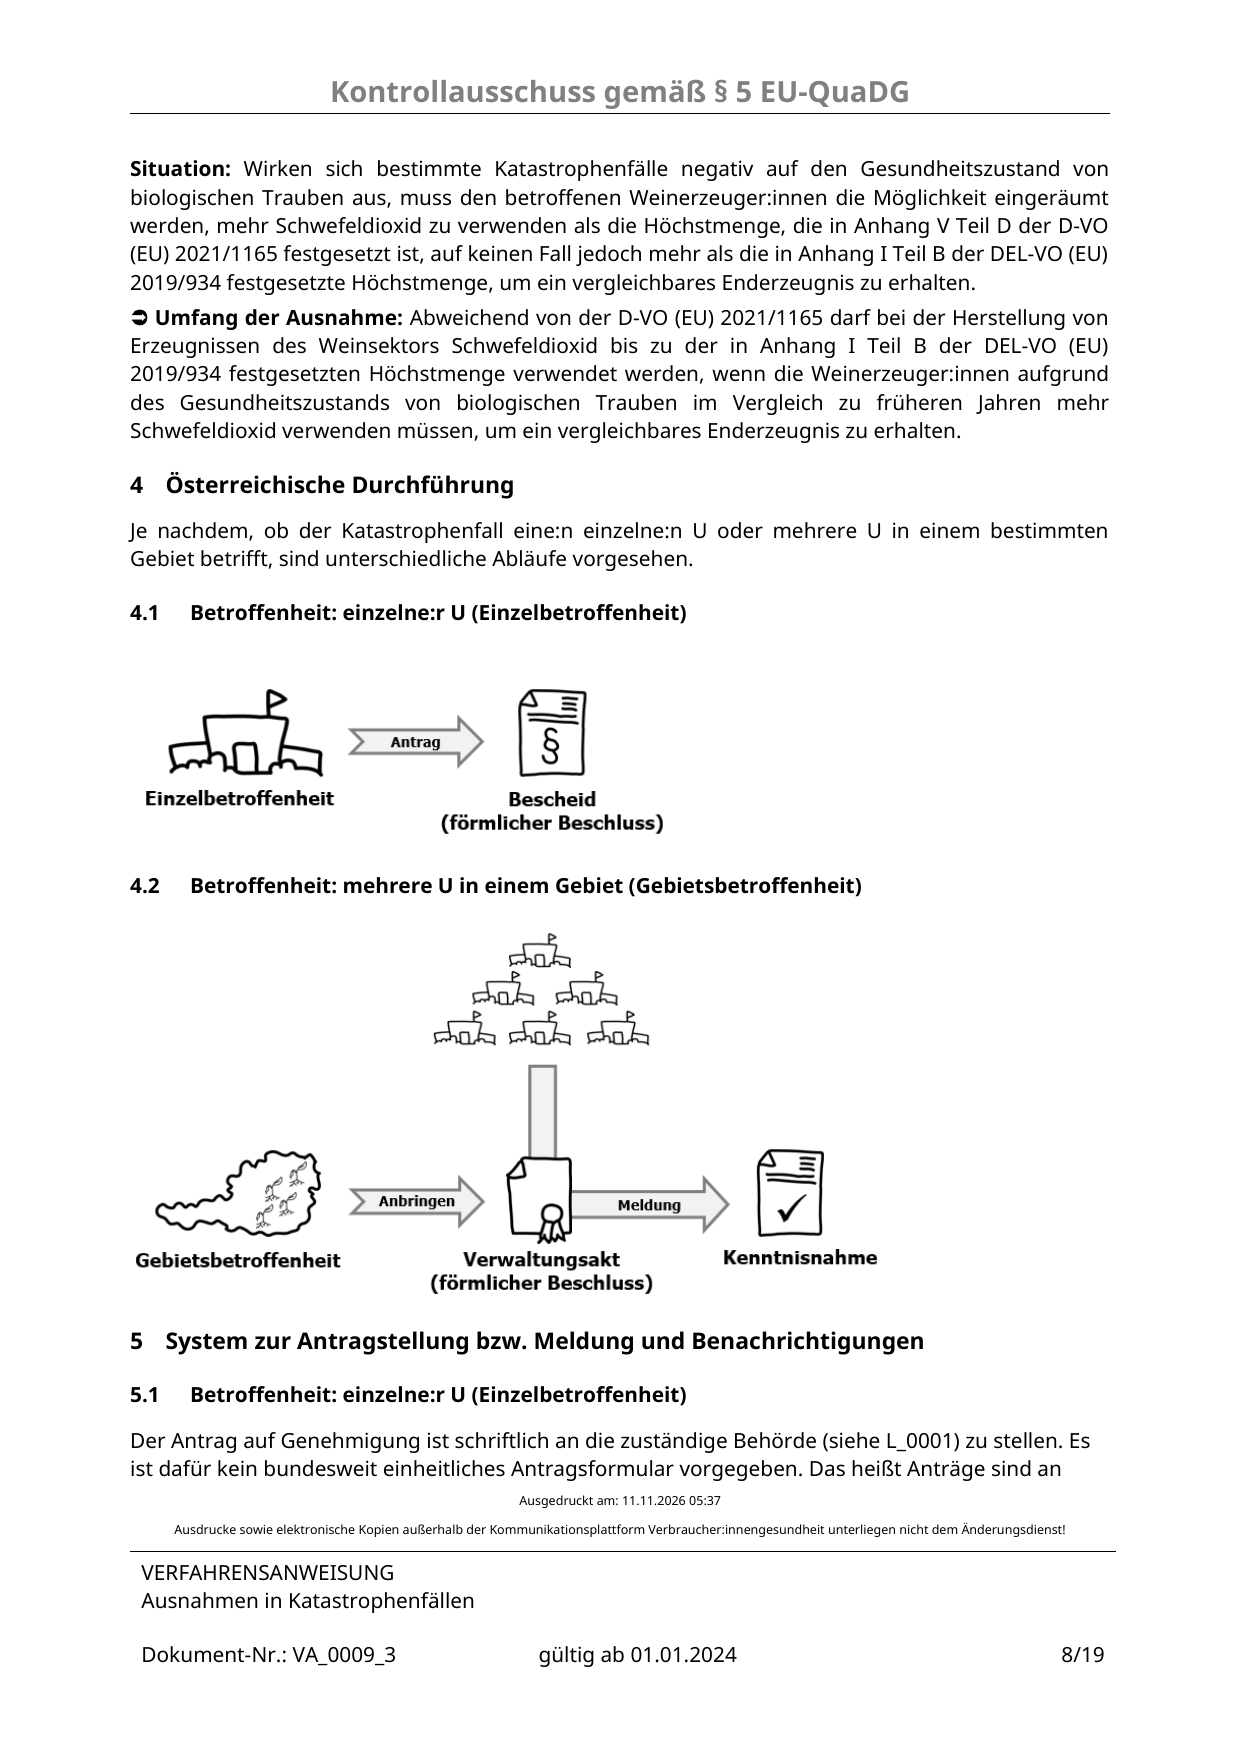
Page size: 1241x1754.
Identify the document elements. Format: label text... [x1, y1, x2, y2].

subtitle Betroffenheit: einzelne:r U (Einzelbetroffenheit) [130, 598, 1110, 626]
subtitle Betroffenheit: mehrere U in einem Gebiet (Gebietsbetroffenheit) [130, 871, 1110, 899]
text Umfang der Ausnahme: Abweichend von der D-VO (EU) 2021/1165 darf bei der Herstellung von Erzeugnissen des Weinsektors Schwefeldioxid bis zu der in Anhang I Teil B der DEL-VO (EU) 2019/934 festgesetzten Höchstmenge verwendet werden, wenn die Weinerzeuger:innen aufgrund des Gesundheitszustands von biologischen Trauben im Vergleich zu früheren Jahren mehr Schwefeldioxid verwenden müssen, um ein vergleichbares Enderzeugnis zu erhalten. [130, 303, 1110, 445]
subtitle Österreichische Durchführung [130, 470, 1110, 499]
list Je nachdem, ob der Katastrophenfall eine:n einzelne:n U oder mehrere U in einem bestimmten Gebiet betrifft, sind unterschiedliche Abläufe vorgesehen. [130, 516, 1110, 573]
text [130, 1426, 1110, 1483]
text Situation: Wirken sich bestimmte Katastrophenfälle negativ auf den Gesundheitszustand von biologischen Trauben aus, muss den betroffenen Weinerzeuger:innen die Möglichkeit eingeräumt werden, mehr Schwefeldioxid zu verwenden als die Höchstmenge, die in Anhang V Teil D der D-VO (EU) 2021/1165 festgesetzt ist, auf keinen Fall jedoch mehr als die in Anhang I Teil B der DEL-VO (EU) 2019/934 festgesetzte Höchstmenge, um ein vergleichbares Enderzeugnis zu erhalten. [130, 154, 1110, 296]
subtitle System zur Antragstellung bzw. Meldung und Benachrichtigungen [130, 1326, 1110, 1356]
picture [129, 677, 679, 846]
subtitle Betroffenheit: einzelne:r U (Einzelbetroffenheit) [130, 1381, 1110, 1409]
picture [129, 915, 889, 1302]
